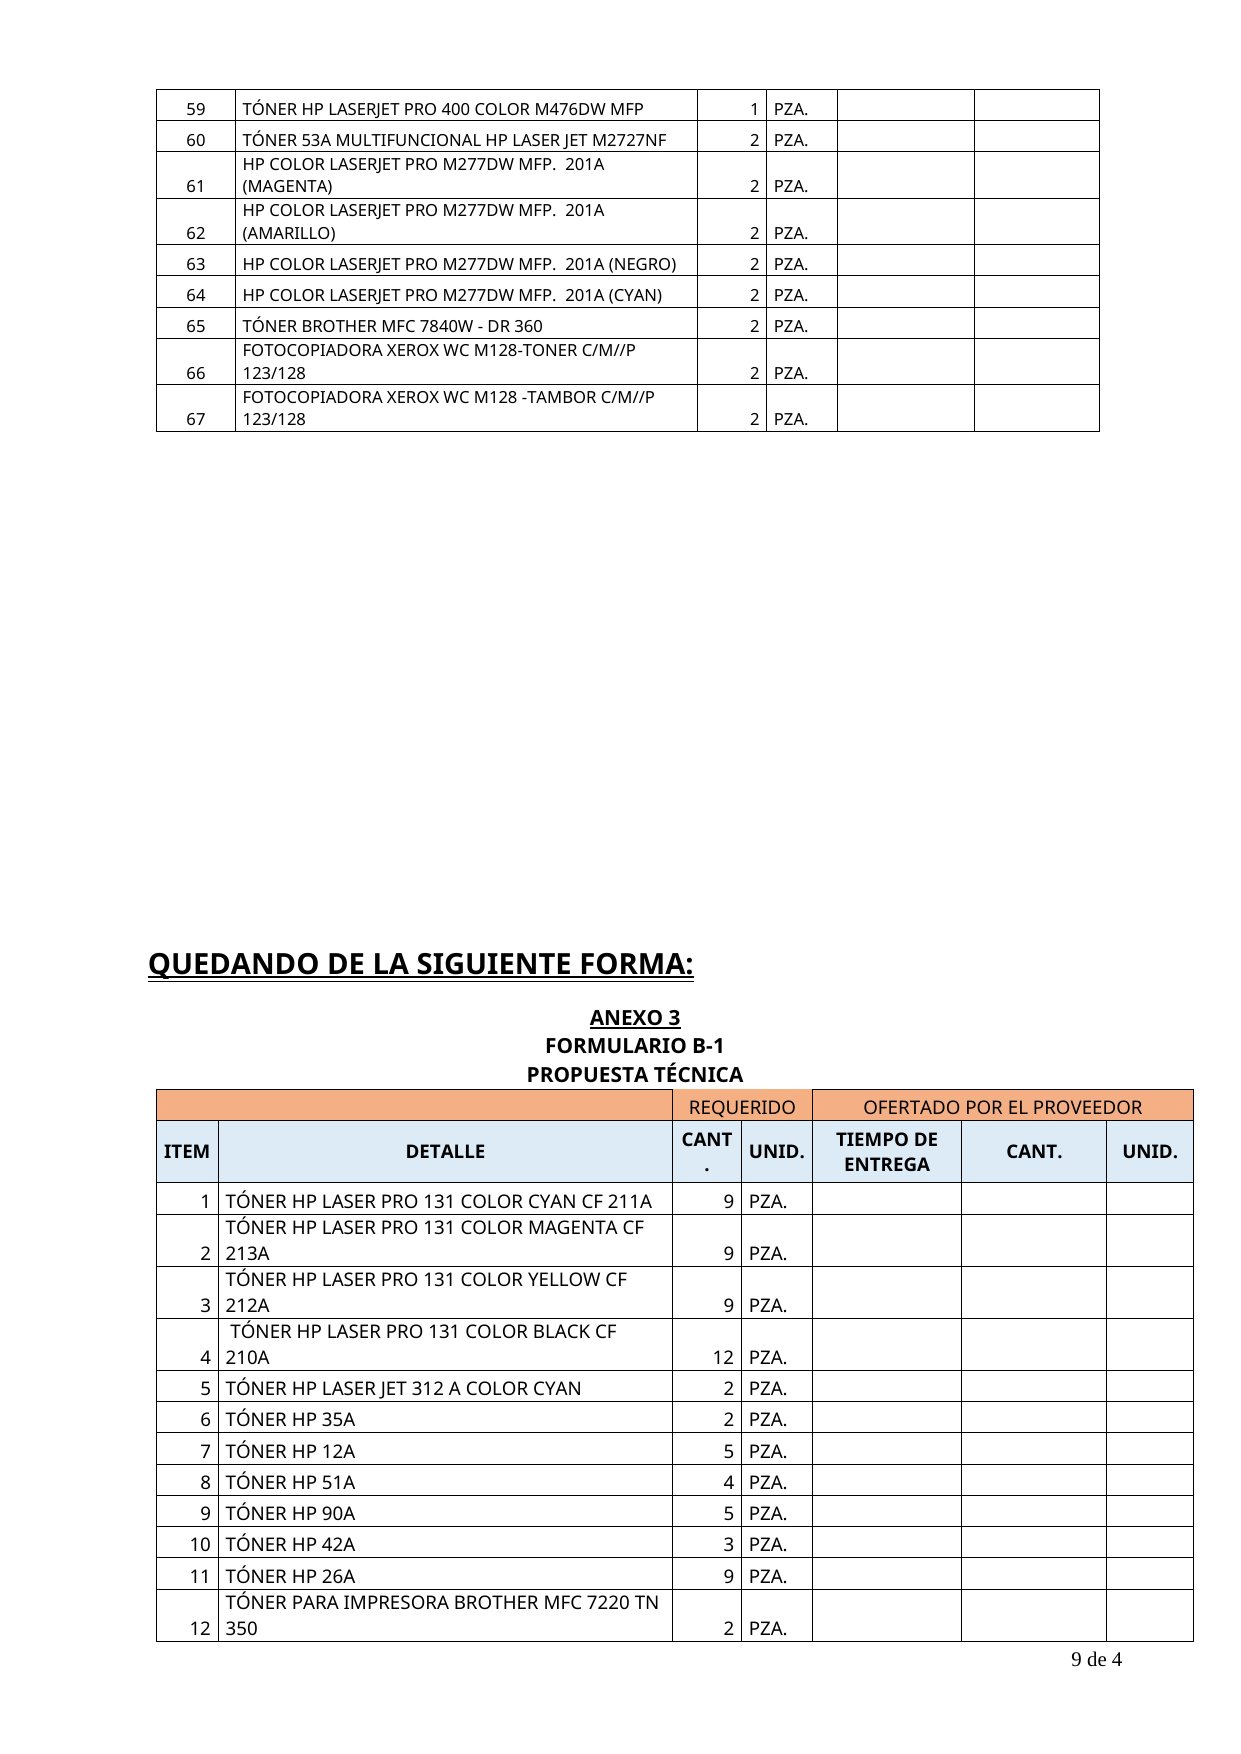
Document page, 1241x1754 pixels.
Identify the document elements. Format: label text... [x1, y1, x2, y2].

table_cell TÓNER PARA IMPRESORA BROTHER MFC 7220 TN 350 [219, 1590, 672, 1641]
table_cell [813, 1433, 961, 1463]
table_cell 61 [157, 152, 235, 198]
table_cell PZA. [767, 90, 837, 120]
table_cell TÓNER HP LASER PRO 131 COLOR CYAN CF 211A [219, 1183, 672, 1213]
table_cell 6 [157, 1402, 218, 1432]
table_cell [1107, 1527, 1193, 1557]
table_cell [838, 199, 974, 244]
table_cell 66 [157, 339, 235, 384]
text PROPUESTA TÉCNICA [148, 1060, 1122, 1088]
table_cell 2 [698, 276, 766, 307]
table_cell CANT. [962, 1121, 1106, 1182]
table_cell [1107, 1267, 1193, 1318]
table_cell [1107, 1496, 1193, 1526]
table_cell [813, 1319, 961, 1370]
table_cell 62 [157, 199, 235, 244]
table_cell [838, 308, 974, 338]
table_cell [813, 1183, 961, 1213]
table_cell [813, 1590, 961, 1641]
table_cell PZA. [767, 276, 837, 307]
table_cell [813, 1215, 961, 1266]
table_cell PZA. [767, 199, 837, 244]
table_cell PZA. [742, 1319, 812, 1370]
table_header REQUERIDO [673, 1089, 812, 1120]
table_cell TÓNER BROTHER MFC 7840W - DR 360 [236, 308, 697, 338]
text QUEDANDO DE LA SIGUIENTE FORMA: [148, 944, 1122, 983]
table_cell 2 [157, 1215, 218, 1266]
table_cell 67 [157, 385, 235, 431]
table_cell 2 [698, 385, 766, 431]
table_cell [975, 276, 1099, 307]
table_cell [962, 1590, 1106, 1641]
table_cell [813, 1527, 961, 1557]
table_cell [838, 339, 974, 384]
table_cell 9 [673, 1183, 741, 1213]
table_cell [1107, 1558, 1193, 1588]
table_cell [975, 90, 1099, 120]
table_cell [1107, 1402, 1193, 1432]
table_cell [962, 1496, 1106, 1526]
table_cell PZA. [742, 1496, 812, 1526]
table_cell [975, 385, 1099, 431]
table_cell 2 [698, 199, 766, 244]
table_cell [962, 1215, 1106, 1266]
table_cell HP COLOR LASERJET PRO M277DW MFP. 201A (AMARILLO) [236, 199, 697, 244]
table_cell 11 [157, 1558, 218, 1588]
table_cell [975, 199, 1099, 244]
table_cell PZA. [742, 1527, 812, 1557]
table_cell PZA. [742, 1267, 812, 1318]
table_cell 9 [673, 1558, 741, 1588]
table_cell [975, 339, 1099, 384]
table_cell TÓNER HP LASER JET 312 A COLOR CYAN [219, 1371, 672, 1401]
table_cell 2 [698, 308, 766, 338]
text ANEXO 3 [148, 1003, 1122, 1032]
table_cell PZA. [742, 1558, 812, 1588]
table_cell PZA. [742, 1590, 812, 1641]
table_cell 7 [157, 1433, 218, 1463]
table_cell [813, 1558, 961, 1588]
table_cell [975, 308, 1099, 338]
table_cell [975, 152, 1099, 198]
table_cell TÓNER HP 42A [219, 1527, 672, 1557]
table_cell [838, 245, 974, 275]
table_cell [1107, 1183, 1193, 1213]
table_cell TÓNER HP LASER PRO 131 COLOR MAGENTA CF 213A [219, 1215, 672, 1266]
table_cell UNID. [1107, 1121, 1193, 1182]
table_cell TIEMPO DE ENTREGA [813, 1121, 961, 1182]
table_cell 5 [673, 1433, 741, 1463]
table_cell 1 [157, 1183, 218, 1213]
table_cell PZA. [767, 308, 837, 338]
table_cell FOTOCOPIADORA XEROX WC M128 -TAMBOR C/M//P 123/128 [236, 385, 697, 431]
table_cell [813, 1402, 961, 1432]
table_cell PZA. [742, 1465, 812, 1495]
table_cell 2 [673, 1402, 741, 1432]
table_cell 2 [698, 121, 766, 151]
table_cell PZA. [767, 245, 837, 275]
table_cell [962, 1183, 1106, 1213]
table_cell 8 [157, 1465, 218, 1495]
table_cell [962, 1558, 1106, 1588]
table_cell 60 [157, 121, 235, 151]
table_cell 5 [673, 1496, 741, 1526]
table_cell 64 [157, 276, 235, 307]
table_cell TÓNER HP LASERJET PRO 400 COLOR M476DW MFP [236, 90, 697, 120]
table_cell [975, 245, 1099, 275]
table_cell TÓNER HP 12A [219, 1433, 672, 1463]
table_cell 3 [157, 1267, 218, 1318]
table_cell [962, 1371, 1106, 1401]
table_cell TÓNER HP LASER PRO 131 COLOR BLACK CF 210A [219, 1319, 672, 1370]
table_cell 63 [157, 245, 235, 275]
table_cell PZA. [767, 121, 837, 151]
text FORMULARIO B-1 [148, 1032, 1122, 1060]
table_header OFERTADO POR EL PROVEEDOR [813, 1090, 1193, 1120]
table_cell 2 [698, 152, 766, 198]
table_cell 59 [157, 90, 235, 120]
table_cell PZA. [742, 1183, 812, 1213]
table_cell ITEM [157, 1121, 218, 1182]
table_cell CANT. [673, 1121, 741, 1182]
table_cell HP COLOR LASERJET PRO M277DW MFP. 201A (CYAN) [236, 276, 697, 307]
table_cell 12 [157, 1590, 218, 1641]
table_cell [1107, 1371, 1193, 1401]
table_header [157, 1090, 672, 1120]
table_cell [1107, 1319, 1193, 1370]
table_cell [813, 1371, 961, 1401]
table_cell 65 [157, 308, 235, 338]
table_cell PZA. [767, 339, 837, 384]
table_cell PZA. [742, 1433, 812, 1463]
table_cell [962, 1465, 1106, 1495]
table_cell TÓNER HP 90A [219, 1496, 672, 1526]
table_cell 12 [673, 1319, 741, 1370]
table_cell 2 [673, 1590, 741, 1641]
table_cell 2 [698, 339, 766, 384]
table_cell [1107, 1590, 1193, 1641]
table_cell 5 [157, 1371, 218, 1401]
table_cell [1107, 1465, 1193, 1495]
table_cell [975, 121, 1099, 151]
table_cell [838, 152, 974, 198]
table_cell 3 [673, 1527, 741, 1557]
table_cell [962, 1319, 1106, 1370]
table_cell [962, 1433, 1106, 1463]
table_cell [813, 1267, 961, 1318]
table_cell [962, 1527, 1106, 1557]
table_cell DETALLE [219, 1121, 672, 1182]
table_cell HP COLOR LASERJET PRO M277DW MFP. 201A (MAGENTA) [236, 152, 697, 198]
table_cell PZA. [767, 152, 837, 198]
table_cell HP COLOR LASERJET PRO M277DW MFP. 201A (NEGRO) [236, 245, 697, 275]
table_cell FOTOCOPIADORA XEROX WC M128-TONER C/M//P 123/128 [236, 339, 697, 384]
table_cell [838, 276, 974, 307]
table_cell [962, 1402, 1106, 1432]
table_cell [813, 1465, 961, 1495]
table_cell TÓNER HP 35A [219, 1402, 672, 1432]
table_cell PZA. [742, 1371, 812, 1401]
table_cell 9 [673, 1215, 741, 1266]
table_cell 1 [698, 90, 766, 120]
table_cell [838, 121, 974, 151]
table_cell 9 [157, 1496, 218, 1526]
table_cell [1107, 1433, 1193, 1463]
table_cell TÓNER HP 26A [219, 1558, 672, 1588]
table_cell TÓNER HP LASER PRO 131 COLOR YELLOW CF 212A [219, 1267, 672, 1318]
table_cell TÓNER 53A MULTIFUNCIONAL HP LASER JET M2727NF [236, 121, 697, 151]
table_cell 10 [157, 1527, 218, 1557]
table_cell 4 [673, 1465, 741, 1495]
table_cell [1107, 1215, 1193, 1266]
table_cell [838, 90, 974, 120]
table_cell [962, 1267, 1106, 1318]
table_cell TÓNER HP 51A [219, 1465, 672, 1495]
table_cell PZA. [767, 385, 837, 431]
table_cell 4 [157, 1319, 218, 1370]
table_cell PZA. [742, 1402, 812, 1432]
table_cell [813, 1496, 961, 1526]
table_cell 9 [673, 1267, 741, 1318]
table_cell 2 [673, 1371, 741, 1401]
table_cell 2 [698, 245, 766, 275]
table_cell PZA. [742, 1215, 812, 1266]
table_cell [838, 385, 974, 431]
table_cell UNID. [742, 1121, 812, 1182]
